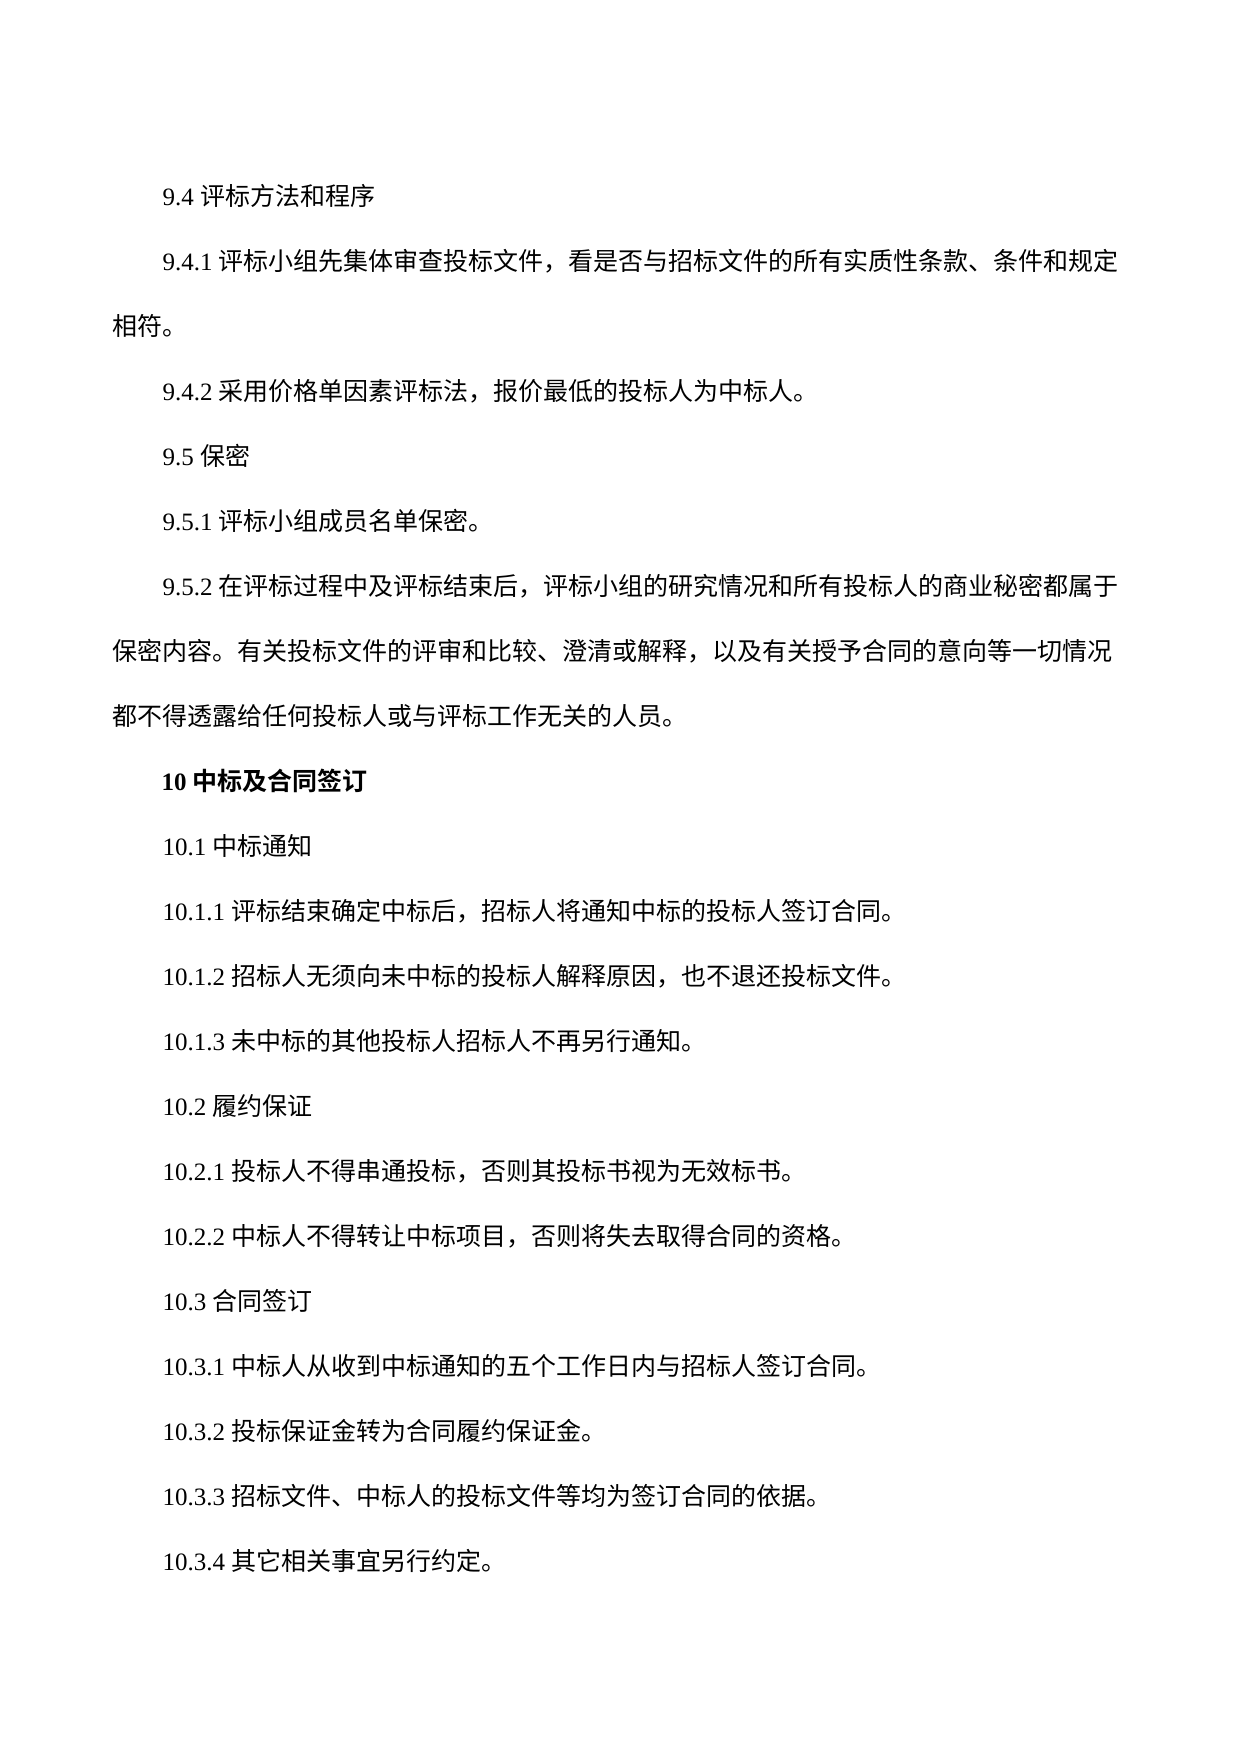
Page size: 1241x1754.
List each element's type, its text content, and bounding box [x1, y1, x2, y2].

text 中标人从收到中标通知的五个工作日内与招标人签订合同。 [112, 1332, 1128, 1397]
text 10.1 中标通知 [112, 812, 1128, 877]
text 9.5 保密 [112, 422, 1128, 487]
text 采用价格单因素评标法，报价最低的投标人为中标人。 [112, 357, 1128, 422]
text 9.4 评标方法和程序 [112, 162, 1128, 227]
text 评标结束确定中标后，招标人将通知中标的投标人签订合同。 [112, 877, 1128, 942]
text 在评标过程中及评标结束后，评标小组的研究情况和所有投标人的商业秘密都属于保密内容。有关投标文件的评审和比较、澄清或解释，以及有关授予合同的意向等一切情况都不得透露给任何投标人或与评标工作无关的人员。 [112, 552, 1128, 747]
text 评标小组先集体审查投标文件，看是否与招标文件的所有实质性条款、条件和规定相符。 [112, 227, 1128, 357]
text 投标保证金转为合同履约保证金。 [112, 1397, 1128, 1462]
text 其它相关事宜另行约定。 [112, 1527, 1128, 1592]
text 中标人不得转让中标项目，否则将失去取得合同的资格。 [112, 1202, 1128, 1267]
text 未中标的其他投标人招标人不再另行通知。 [112, 1007, 1128, 1072]
text 10.2 履约保证 [112, 1072, 1128, 1137]
text 10.3 合同签订 [112, 1267, 1128, 1332]
text 评标小组成员名单保密。 [112, 487, 1128, 552]
text 10 中标及合同签订 [112, 747, 1128, 812]
text 招标人无须向未中标的投标人解释原因，也不退还投标文件。 [112, 942, 1128, 1007]
text 投标人不得串通投标，否则其投标书视为无效标书。 [112, 1137, 1128, 1202]
text 招标文件、中标人的投标文件等均为签订合同的依据。 [112, 1462, 1128, 1527]
